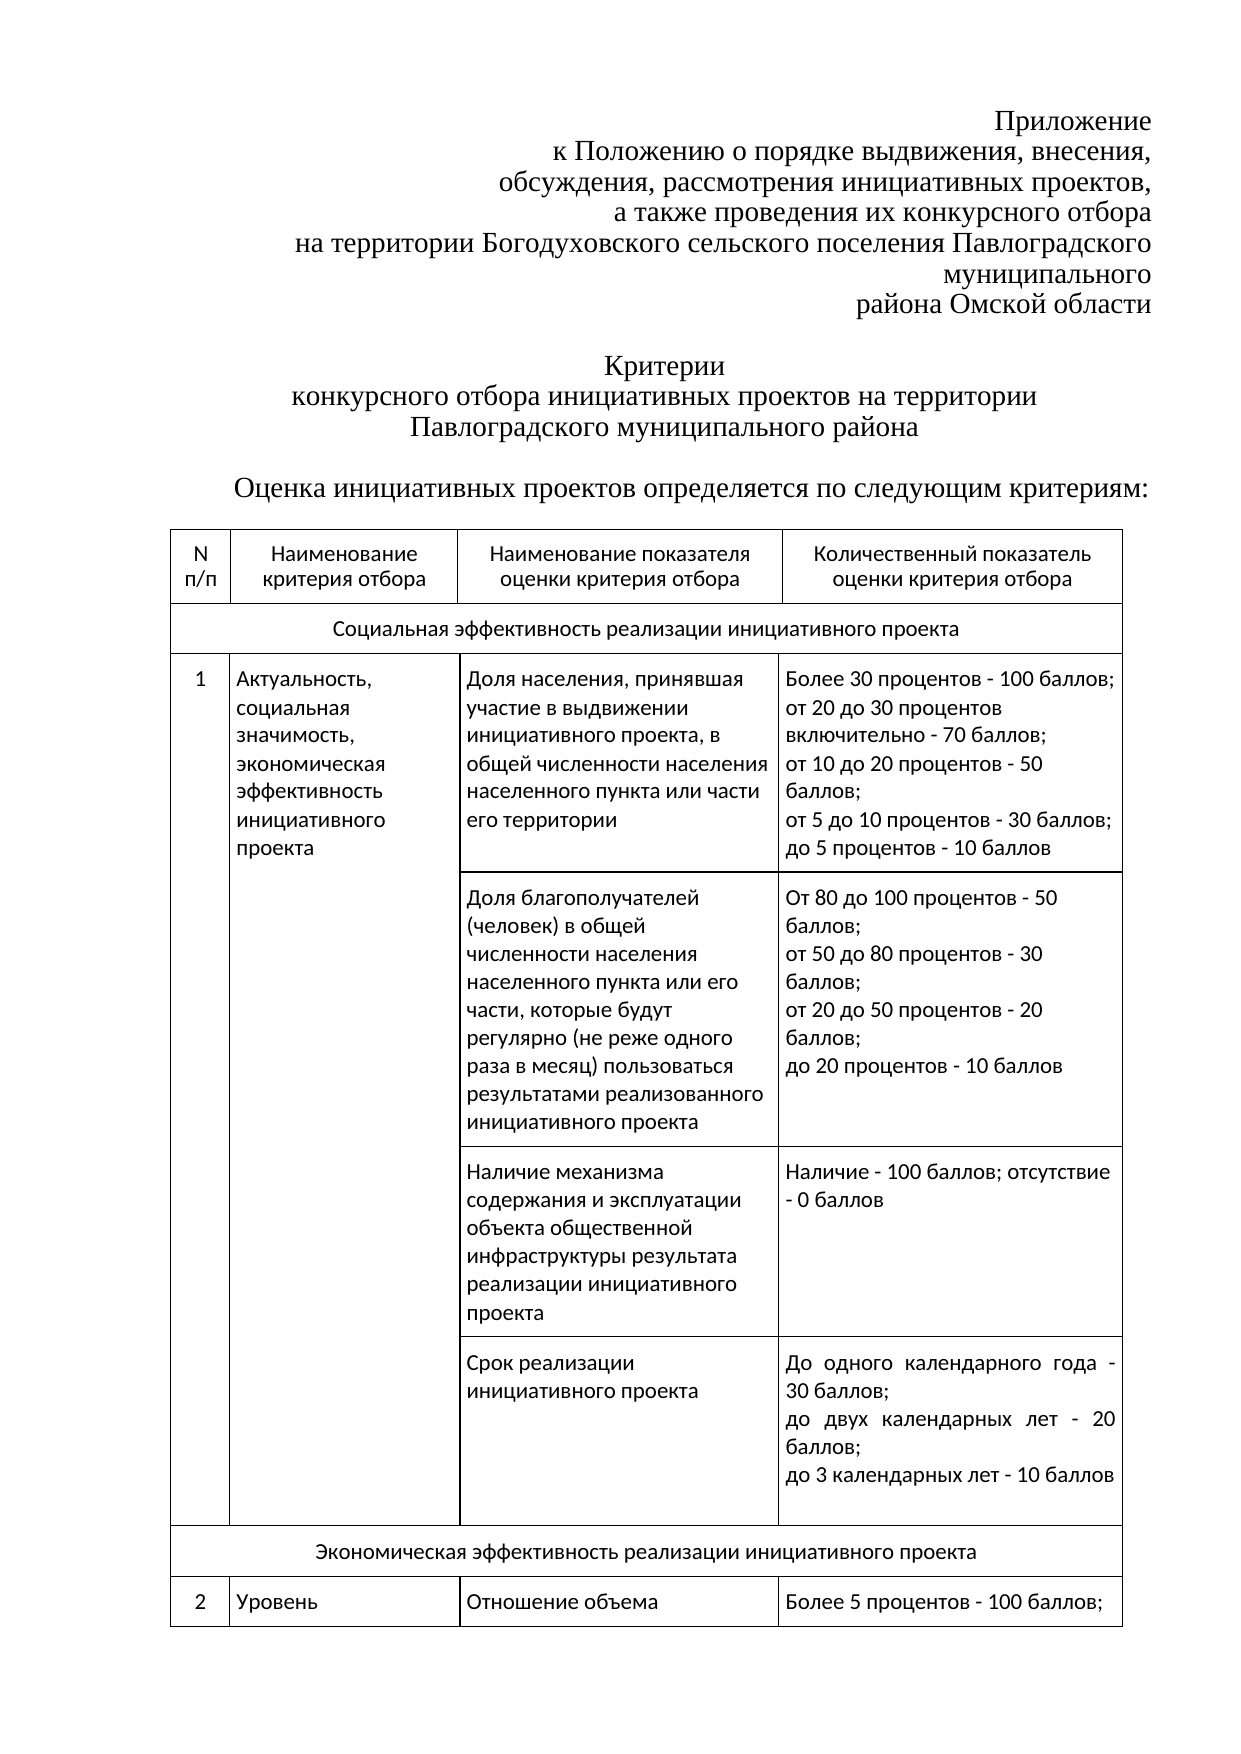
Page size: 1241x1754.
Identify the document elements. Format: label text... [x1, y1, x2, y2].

table_cell Социальная эффективность реализации инициативного проекта [171, 604, 1122, 653]
text конкурсного отбора инициативных проектов на территории [177, 381, 1152, 412]
text Критерии [177, 351, 1152, 381]
text обсуждения, рассмотрения инициативных проектов, [177, 167, 1152, 197]
text к Положению о порядке выдвижения, внесения, [177, 136, 1152, 167]
table_cell Актуальность, социальная значимость, экономическая эффективность инициативного проекта [230, 654, 459, 1174]
text Павлоградского муниципального района [177, 412, 1152, 442]
table_cell Срок реализации инициативного проекта [461, 1337, 778, 1525]
table_cell 2 [171, 1577, 229, 1626]
table_cell [230, 1174, 459, 1525]
table_cell Доля населения, принявшая участие в выдвижении инициативного проекта, в общей численности населения населенного пункта или части его территории [461, 654, 778, 871]
text а также проведения их конкурсного отбора [177, 197, 1152, 228]
table_header Наименование критерия отбора [231, 530, 457, 603]
table_cell Экономическая эффективность реализации инициативного проекта [171, 1526, 1122, 1576]
text Оценка инициативных проектов определяется по следующим критериям: [177, 473, 1152, 504]
table_cell Наличие - 100 баллов; отсутствие - 0 баллов [779, 1147, 1122, 1336]
text района Омской области [177, 289, 1152, 320]
table_cell До одного календарного года - 30 баллов; до двух календарных лет - 20 баллов; до 3 календарных лет - 10 баллов [779, 1337, 1122, 1525]
table_cell 1 [171, 654, 229, 1174]
table_header N п/п [171, 530, 230, 603]
table_cell Доля благополучателей (человек) в общей численности населения населенного пункта или его части, которые будут регулярно (не реже одного раза в месяц) пользоваться результатами реализованного инициативного проекта [461, 873, 778, 1146]
table_header Количественный показатель оценки критерия отбора [783, 530, 1122, 603]
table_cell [230, 1577, 459, 1626]
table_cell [779, 1577, 1122, 1626]
text на территории Богодуховского сельского поселения Павлоградского муниципального [177, 228, 1152, 289]
table_cell Более 30 процентов - 100 баллов; от 20 до 30 процентов включительно - 70 баллов; от 10 до 20 процентов - 50 баллов; от 5 до 10 процентов - 30 баллов; до 5 процентов - 10 баллов [779, 654, 1122, 871]
table_header Наименование показателя оценки критерия отбора [458, 530, 782, 603]
table_cell [171, 1174, 229, 1525]
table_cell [461, 1577, 778, 1626]
table_cell Наличие механизма содержания и эксплуатации объекта общественной инфраструктуры результата реализации инициативного проекта [461, 1147, 778, 1336]
table_cell От 80 до 100 процентов - 50 баллов; от 50 до 80 процентов - 30 баллов; от 20 до 50 процентов - 20 баллов; до 20 процентов - 10 баллов [779, 873, 1122, 1146]
text Приложение [177, 106, 1152, 136]
